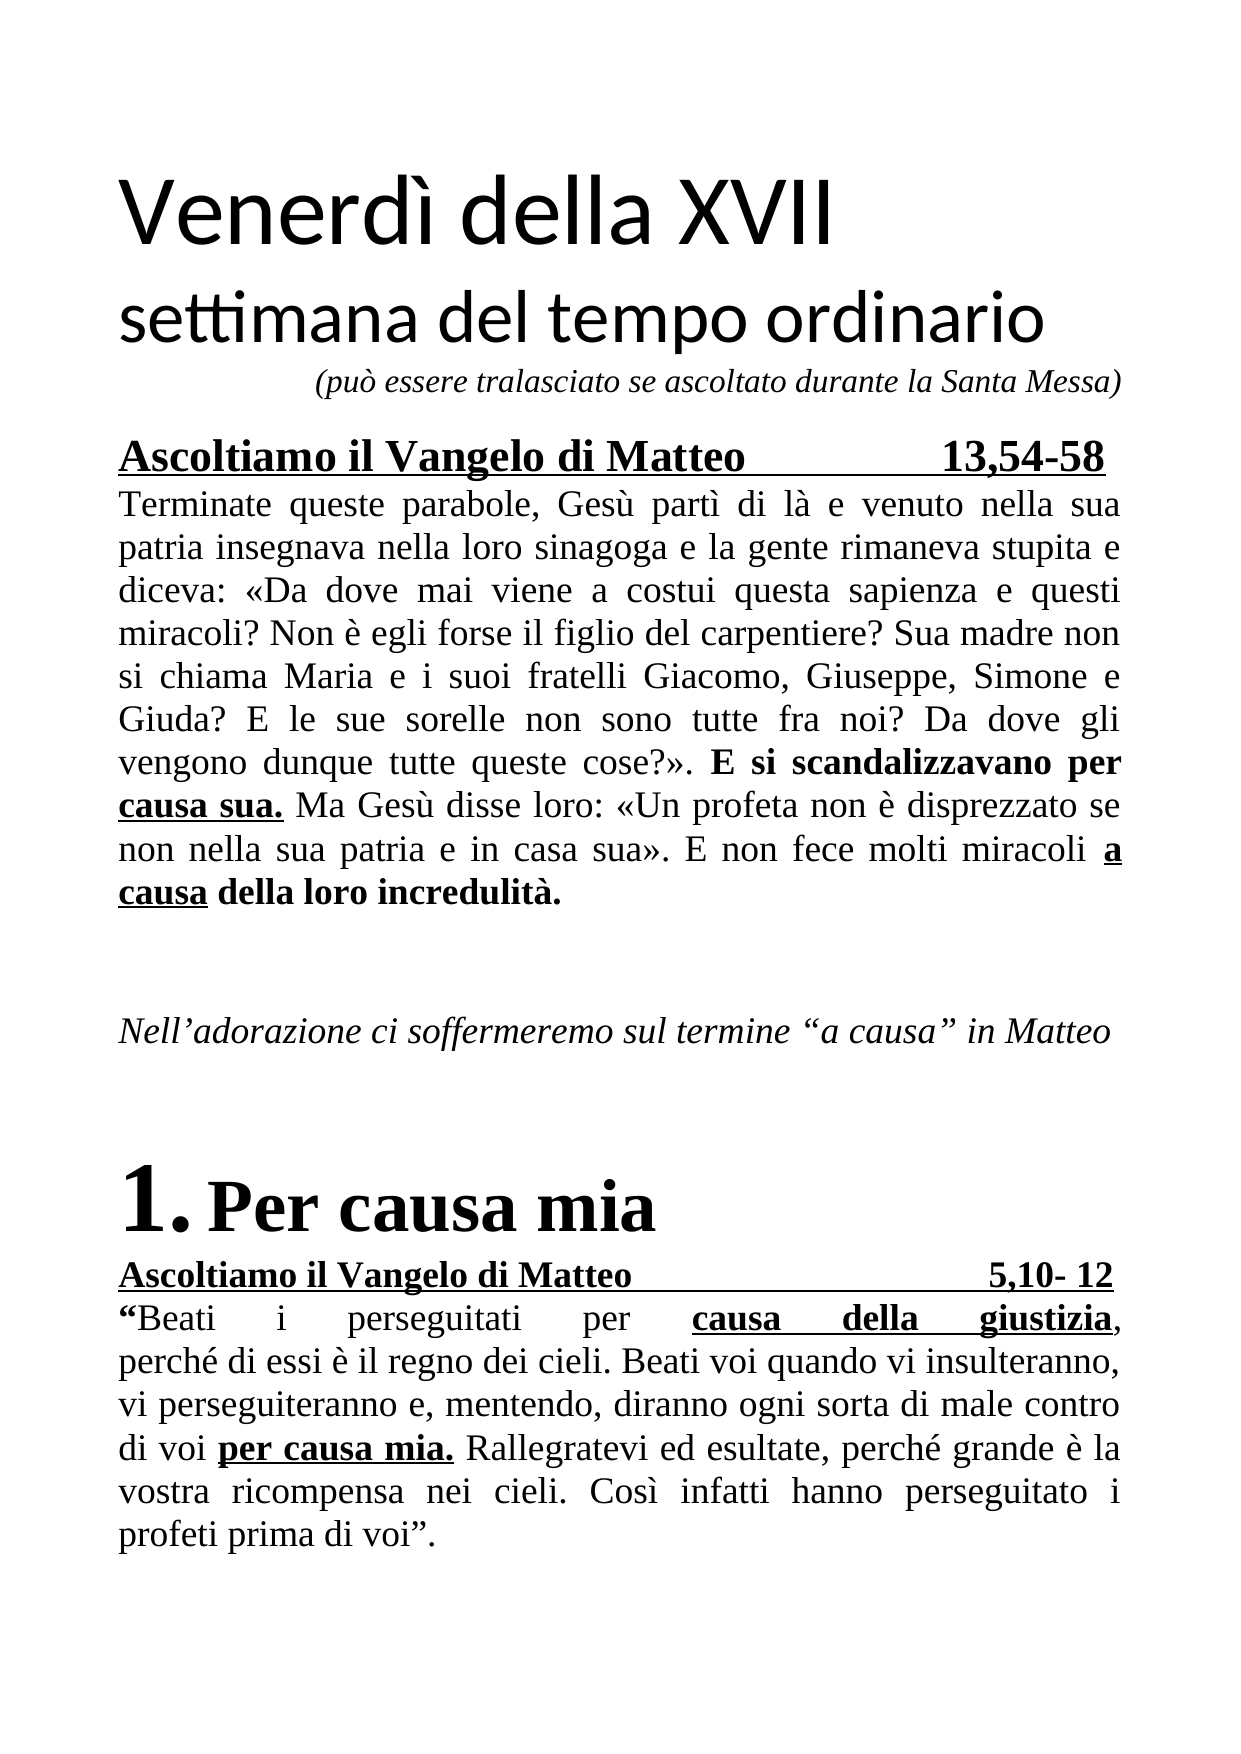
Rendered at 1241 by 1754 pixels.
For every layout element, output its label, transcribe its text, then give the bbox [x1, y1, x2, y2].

text Nell’adorazione ci soffermeremo sul termine “a causa” in Matteo [118, 1008, 1122, 1051]
text Terminate queste parabole, Gesù partì di là e venuto nella sua patria insegnava nella loro sinagoga e la gente rimaneva stupita e diceva: «Da dove mai viene a costui questa sapienza e questi miracoli? Non è egli forse il figlio del carpentiere? Sua madre non si chiama Maria e i suoi fratelli Giacomo, Giuseppe, Simone e Giuda? E le sue sorelle non sono tutte fra noi? Da dove gli vengono dunque tutte queste cose?». E si scandalizzavano per causa sua. Ma Gesù disse loro: «Un profeta non è disprezzato se non nella sua patria e in casa sua». E non fece molti miracoli a causa della loro incredulità. [118, 481, 1122, 912]
text Ascoltiamo il Vangelo di Matteo 13,54-58 [118, 428, 1122, 481]
text (può essere tralasciato se ascoltato durante la Santa Messa) [118, 361, 1122, 399]
text Venerdì della XVII settimana del tempo ordinario [118, 148, 1122, 361]
text “Beati i perseguitati per causa della giustizia, perché di essi è il regno dei cieli. Beati voi quando vi insulteranno, vi perseguiteranno e, mentendo, diranno ogni sorta di male contro di voi per causa mia. Rallegratevi ed esultate, perché grande è la vostra ricompensa nei cieli. Così infatti hanno perseguitato i profeti prima di voi”. [118, 1296, 1122, 1554]
text Ascoltiamo il Vangelo di Matteo 5,10- 12 [118, 1252, 1122, 1296]
text 1. Per causa mia [118, 1137, 1122, 1252]
